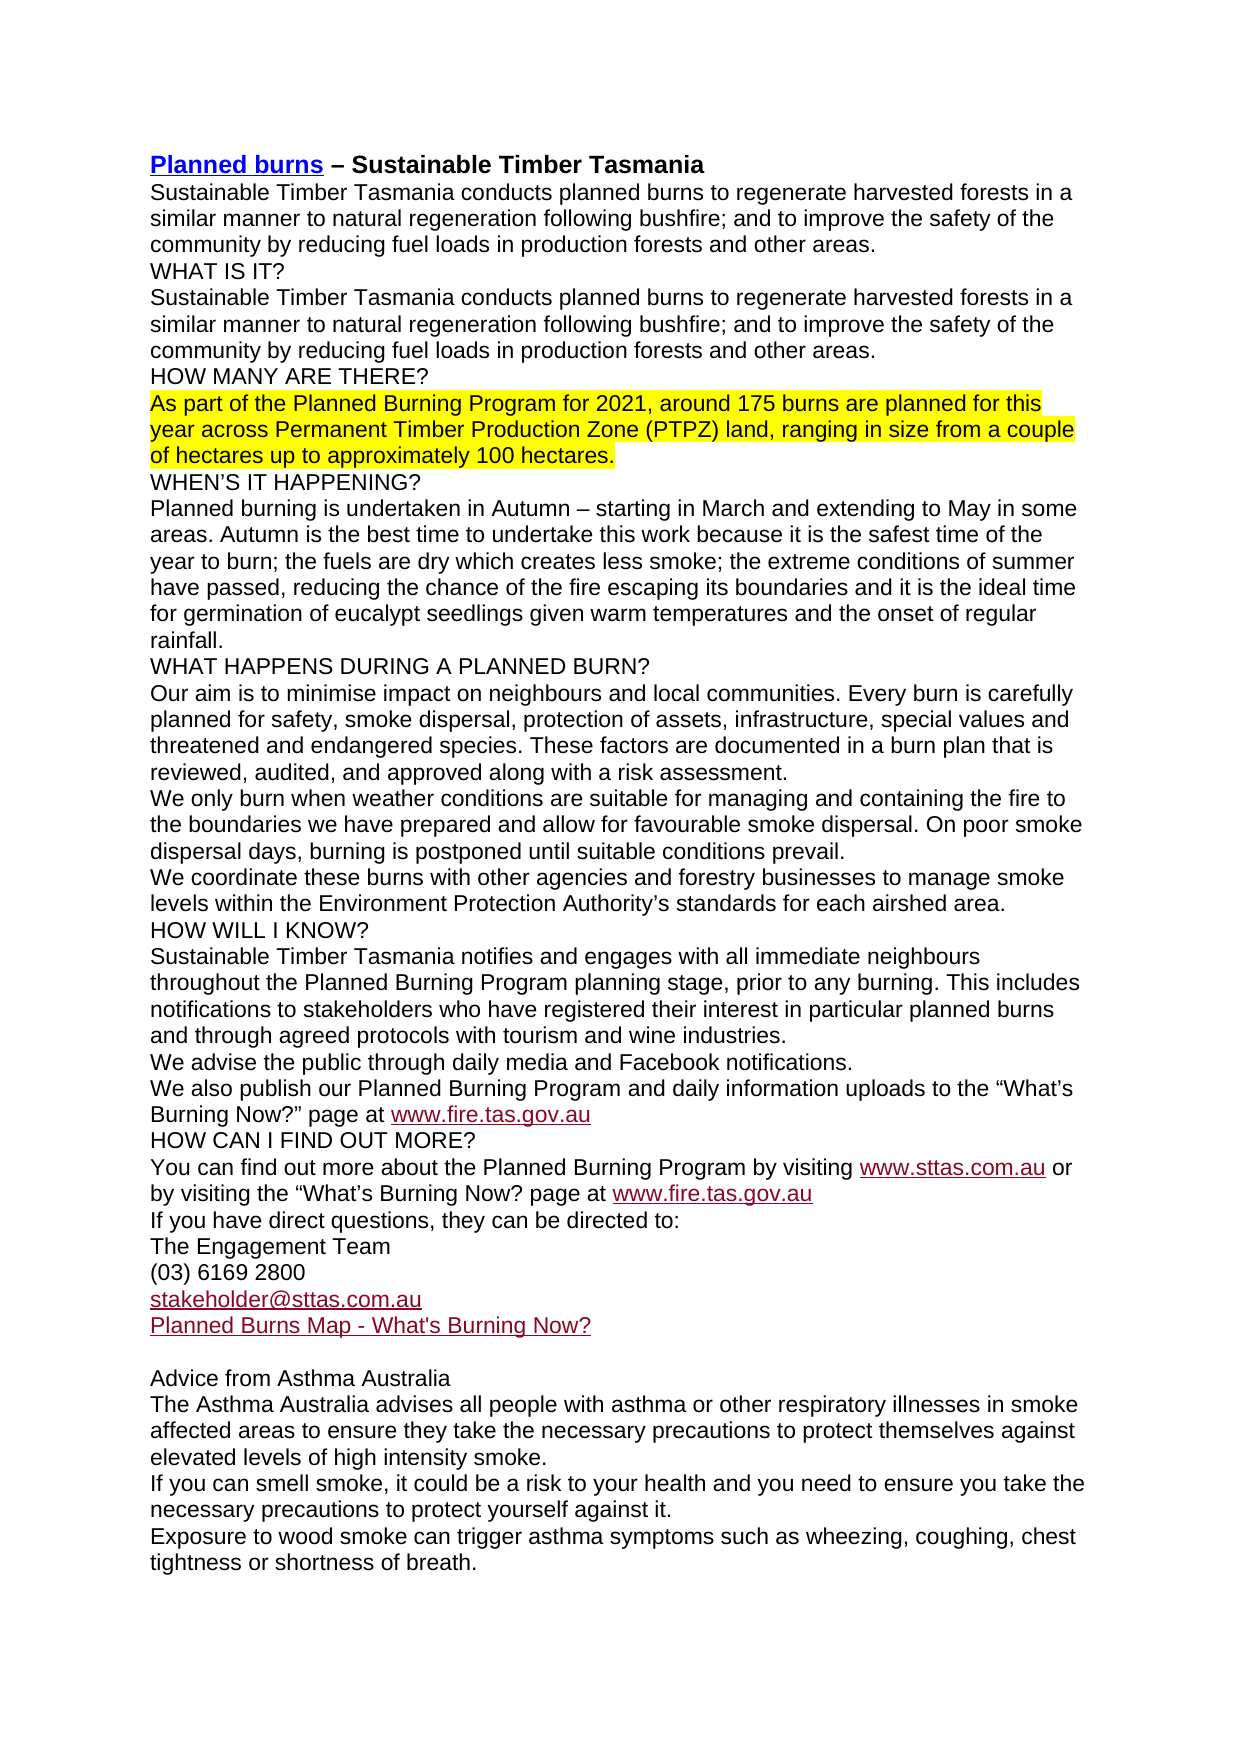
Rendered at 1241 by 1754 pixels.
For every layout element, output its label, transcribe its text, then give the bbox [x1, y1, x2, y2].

text We only burn when weather conditions are suitable for managing and containing the fire to the boundaries we have prepared and allow for favourable smoke dispersal. On poor smoke dispersal days, burning is postponed until suitable conditions prevail. [150, 785, 1090, 864]
text WHAT HAPPENS DURING A PLANNED BURN? [150, 653, 1090, 679]
text Planned burning is undertaken in Autumn – starting in March and extending to May in some areas. Autumn is the best time to undertake this work because it is the safest time of the year to burn; the fuels are dry which creates less smoke; the extreme conditions of summer have passed, reducing the chance of the fire escaping its boundaries and it is the ideal time for germination of eucalypt seedlings given warm temperatures and the onset of regular rainfall. [150, 495, 1090, 653]
text We advise the public through daily media and Facebook notifications. [150, 1048, 1090, 1075]
text Our aim is to minimise impact on neighbours and local communities. Every burn is carefully planned for safety, smoke dispersal, protection of assets, infrastructure, special values and threatened and endangered species. These factors are documented in a burn plan that is reviewed, audited, and approved along with a risk assessment. [150, 679, 1090, 785]
text If you have direct questions, they can be directed to: [150, 1207, 1090, 1233]
text The Asthma Australia advises all people with asthma or other respiratory illnesses in smoke affected areas to ensure they take the necessary precautions to protect themselves against elevated levels of high intensity smoke. If you can smell smoke, it could be a risk to your health and you need to ensure you take the necessary precautions to protect yourself against it. [150, 1391, 1090, 1523]
text We coordinate these burns with other agencies and forestry businesses to manage smoke levels within the Environment Protection Authority’s standards for each airshed area. [150, 864, 1090, 917]
text HOW CAN I FIND OUT MORE? [150, 1127, 1090, 1154]
text Sustainable Timber Tasmania notifies and engages with all immediate neighbours throughout the Planned Burning Program planning stage, prior to any burning. This includes notifications to stakeholders who have registered their interest in particular planned burns and through agreed protocols with tourism and wine industries. [150, 943, 1090, 1048]
text We also publish our Planned Burning Program and daily information uploads to the “What’s Burning Now?” page at www.fire.tas.gov.au [150, 1075, 1090, 1127]
text (03) 6169 2800 [150, 1259, 1090, 1286]
text As part of the Planned Burning Program for 2021, around 175 burns are planned for this year across Permanent Timber Production Zone (PTPZ) land, ranging in size from a couple of hectares up to approximately 100 hectares. [150, 389, 1090, 469]
text Advice from Asthma Australia [150, 1365, 1090, 1391]
text HOW WILL I KNOW? [150, 917, 1090, 943]
text Sustainable Timber Tasmania conducts planned burns to regenerate harvested forests in a similar manner to natural regeneration following bushfire; and to improve the safety of the community by reducing fuel loads in production forests and other areas. [150, 284, 1090, 363]
text WHEN’S IT HAPPENING? [150, 469, 1090, 495]
text Planned burns – Sustainable Timber Tasmania [150, 150, 1090, 179]
text stakeholder@sttas.com.au [150, 1286, 1090, 1312]
text Planned Burns Map - What's Burning Now? [150, 1312, 1090, 1338]
text WHAT IS IT? [150, 258, 1090, 284]
text You can find out more about the Planned Burning Program by visiting www.sttas.com.au or by visiting the “What’s Burning Now? page at www.fire.tas.gov.au [150, 1154, 1090, 1207]
text Exposure to wood smoke can trigger asthma symptoms such as wheezing, coughing, chest tightness or shortness of breath. [150, 1523, 1090, 1576]
text HOW MANY ARE THERE? [150, 363, 1090, 389]
text Sustainable Timber Tasmania conducts planned burns to regenerate harvested forests in a similar manner to natural regeneration following bushfire; and to improve the safety of the community by reducing fuel loads in production forests and other areas. [150, 179, 1090, 258]
text The Engagement Team [150, 1233, 1090, 1259]
